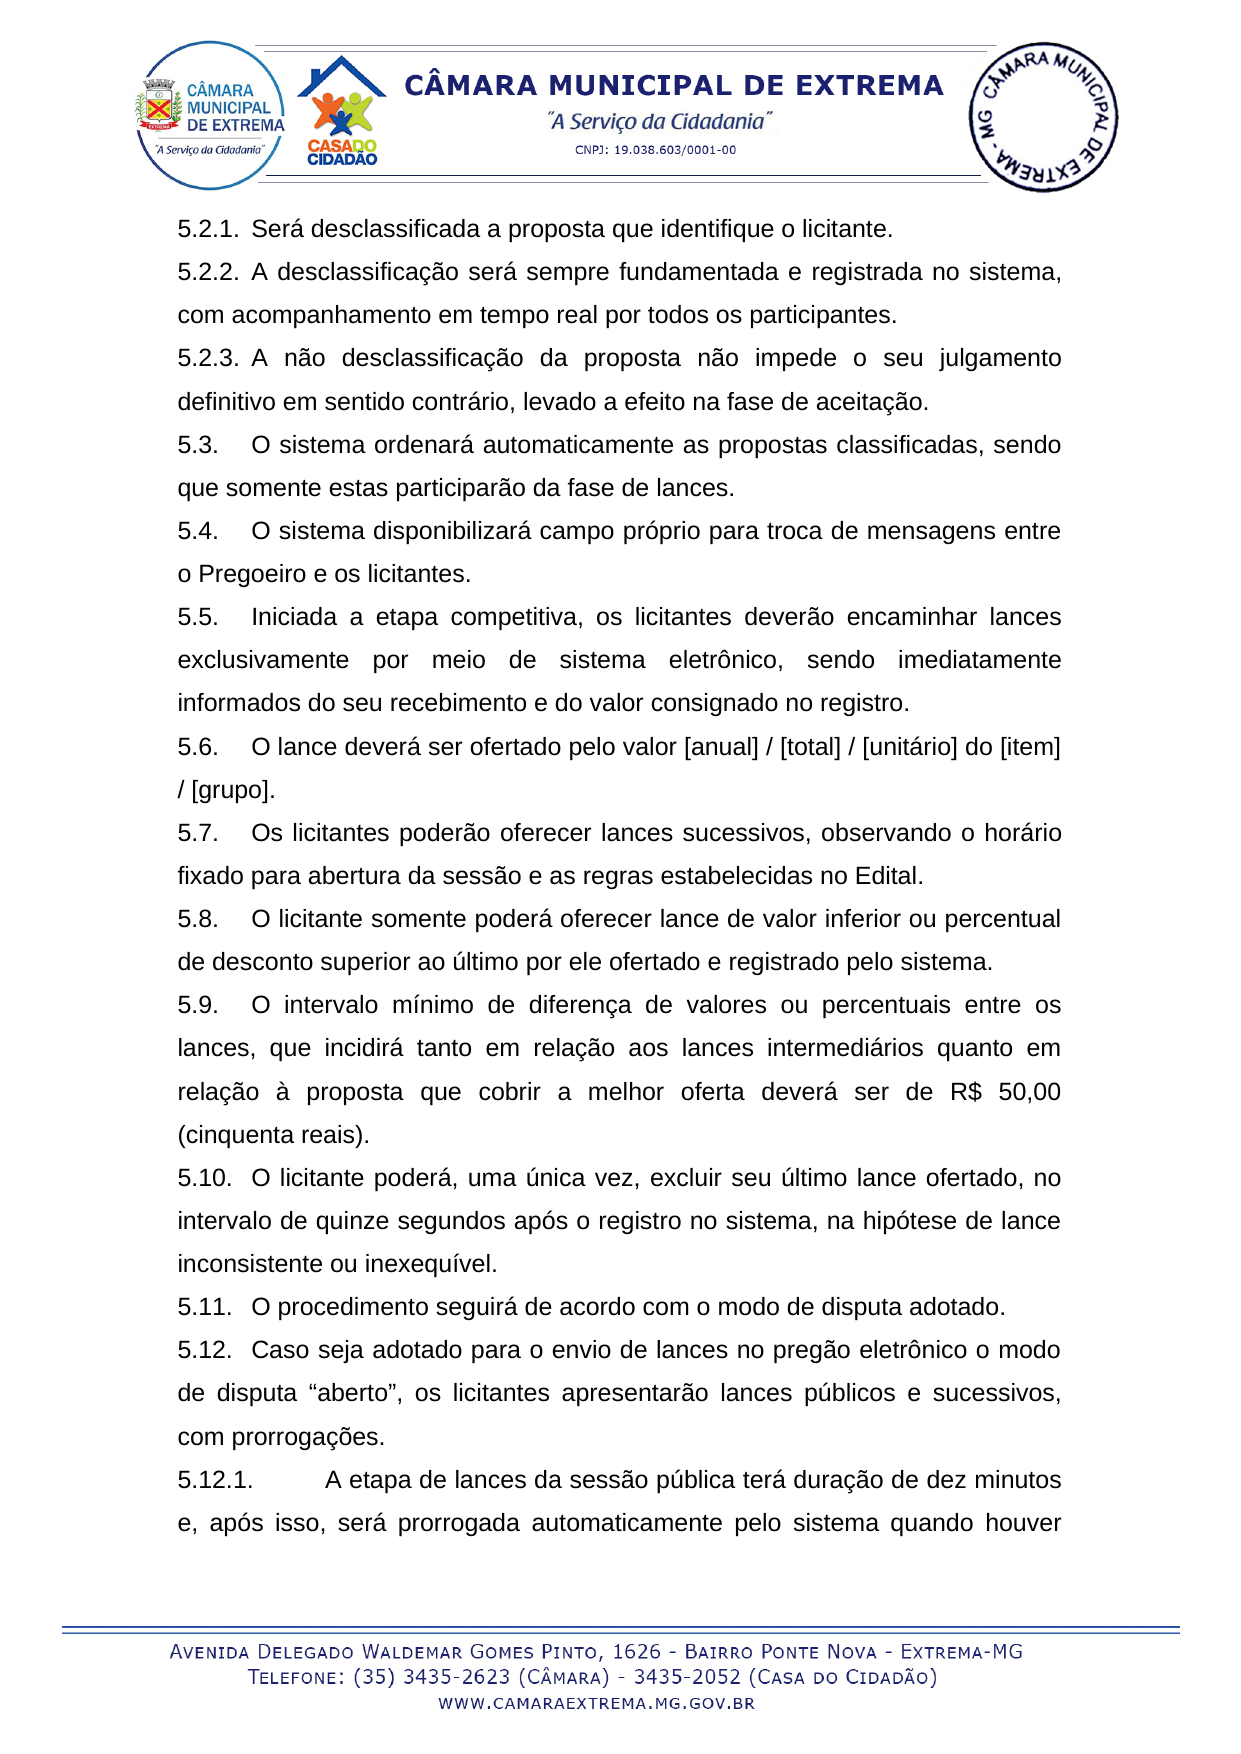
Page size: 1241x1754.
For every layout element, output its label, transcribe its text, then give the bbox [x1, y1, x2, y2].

text 5.2.3. A não desclassificação da proposta não impede o seu julgamento definitivo em sentido contrário, levado a efeito na fase de aceitação. [177, 343, 1063, 415]
text 5.4. O sistema disponibilizará campo próprio para troca de mensagens entre o Pregoeiro e os licitantes. [177, 516, 1063, 588]
text 5.9. O intervalo mínimo de diferença de valores ou percentuais entre os lances, que incidirá tanto em relação aos lances intermediários quanto em relação à proposta que cobrir a melhor oferta deverá ser de R$ 50,00 (cinquenta reais). [177, 990, 1063, 1148]
text 5.12. Caso seja adotado para o envio de lances no pregão eletrônico o modo de disputa “aberto”, os licitantes apresentarão lances públicos e sucessivos, com prorrogações. [177, 1335, 1063, 1450]
text 5.2.1. Será desclassificada a proposta que identifique o licitante. [177, 214, 1063, 243]
text 5.3. O sistema ordenará automaticamente as propostas classificadas, sendo que somente estas participarão da fase de lances. [177, 429, 1063, 501]
text 5.6. O lance deverá ser ofertado pelo valor [anual] / [total] / [unitário] do [item] / [grupo]. [177, 731, 1063, 803]
text 5.5. Iniciada a etapa competitiva, os licitantes deverão encaminhar lances exclusivamente por meio de sistema eletrônico, sendo imediatamente informados do seu recebimento e do valor consignado no registro. [177, 602, 1063, 717]
text 5.2.2. A desclassificação será sempre fundamentada e registrada no sistema, com acompanhamento em tempo real por todos os participantes. [177, 257, 1063, 329]
text 5.11. O procedimento seguirá de acordo com o modo de disputa adotado. [177, 1292, 1063, 1321]
picture [124, 30, 1123, 221]
text 5.10. O licitante poderá, uma única vez, excluir seu último lance ofertado, no intervalo de quinze segundos após o registro no sistema, na hipótese de lance inconsistente ou inexequível. [177, 1163, 1063, 1278]
picture [46, 1615, 1194, 1724]
text 5.7. Os licitantes poderão oferecer lances sucessivos, observando o horário fixado para abertura da sessão e as regras estabelecidas no Edital. [177, 818, 1063, 889]
text 5.8. O licitante somente poderá oferecer lance de valor inferior ou percentual de desconto superior ao último por ele ofertado e registrado pelo sistema. [177, 904, 1063, 976]
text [177, 1464, 1063, 1536]
